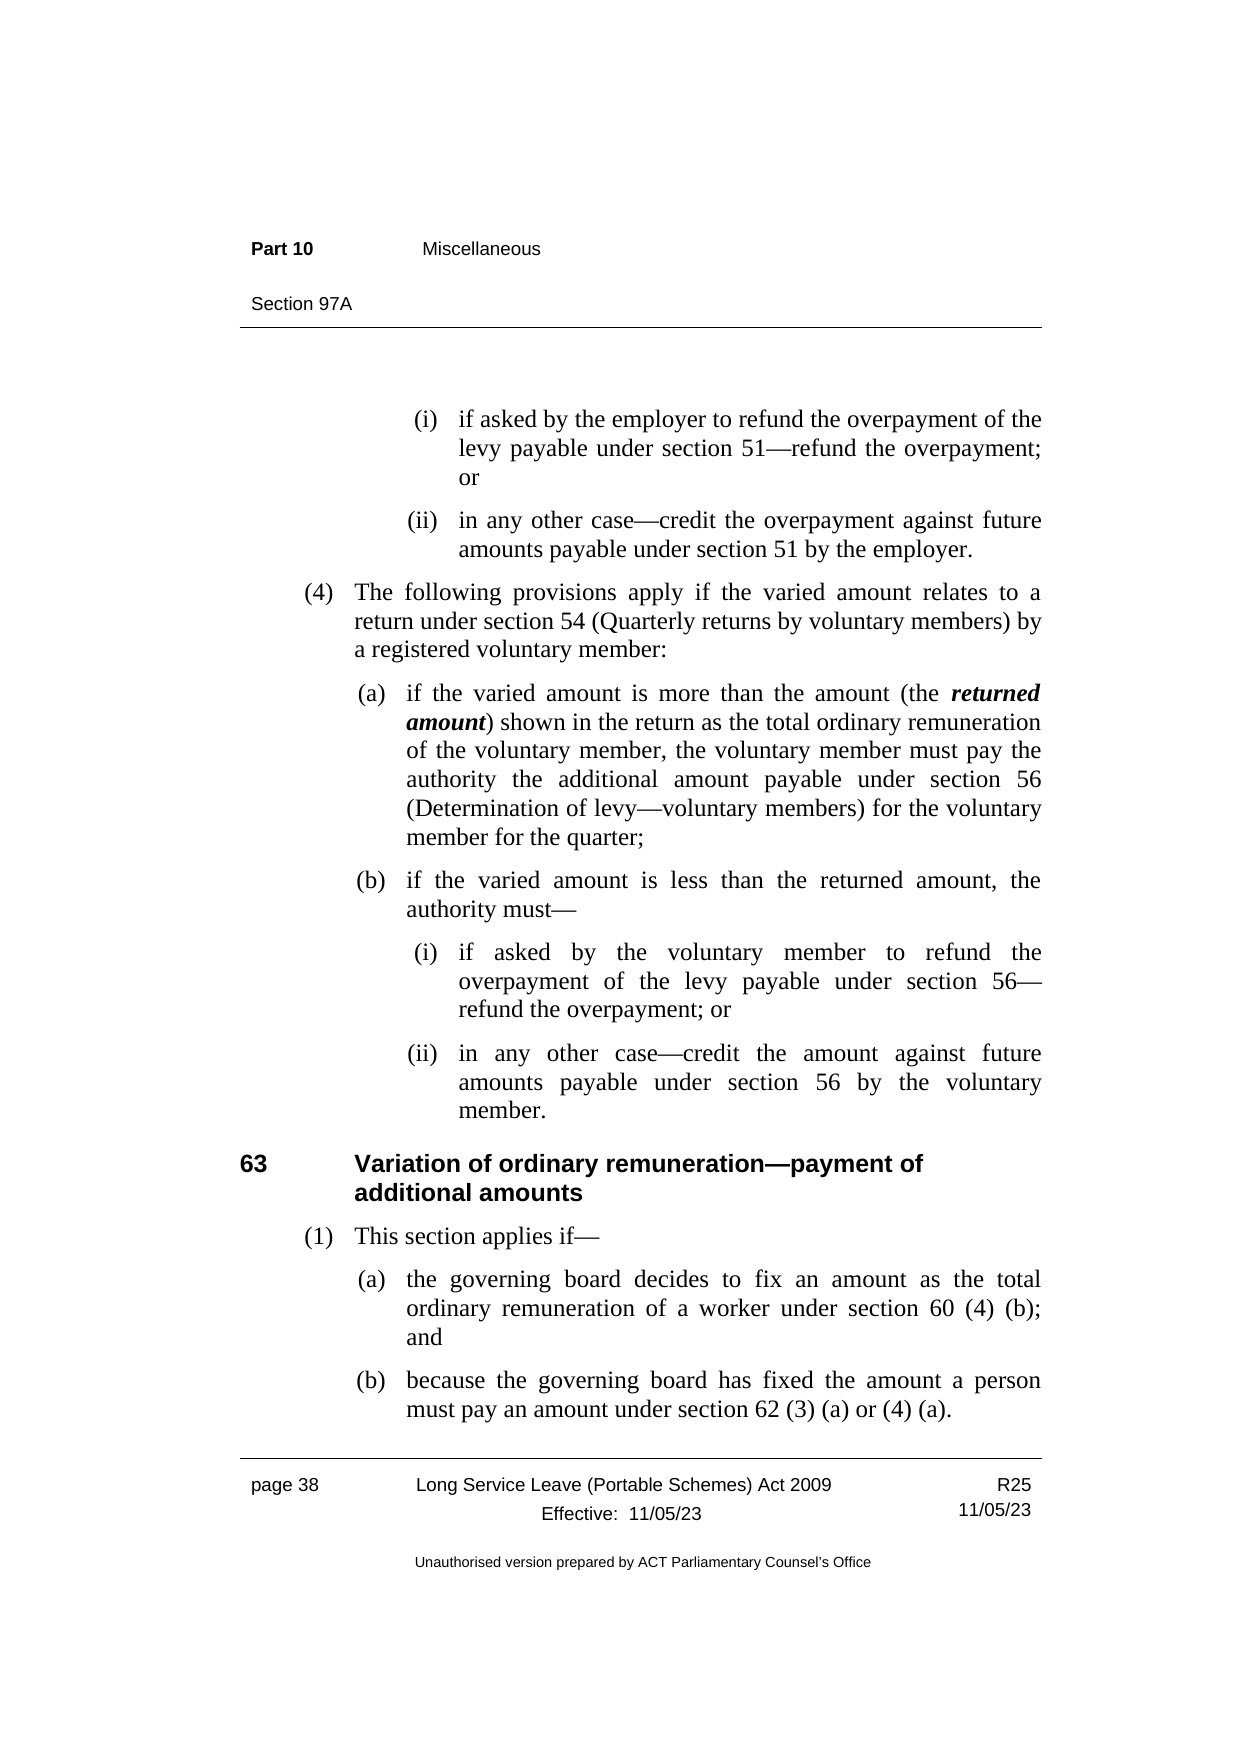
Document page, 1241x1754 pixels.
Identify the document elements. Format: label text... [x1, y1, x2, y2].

text (i) if asked by the employer to refund the overpayment of the levy payable under section 51—refund the overpayment; or [239, 404, 1042, 490]
text (b) because the governing board has fixed the amount a person must pay an amount under section 62 (3) (a) or (4) (a). [239, 1365, 1042, 1423]
text (i) if asked by the voluntary member to refund the overpayment of the levy payable under section 56—refund the overpayment; or [239, 937, 1042, 1023]
text (4) The following provisions apply if the varied amount relates to a return under section 54 (Quarterly returns by voluntary members) by a registered voluntary member: [239, 577, 1042, 663]
text (1) This section applies if— [239, 1221, 1042, 1250]
text (a) if the varied amount is more than the amount (the returned amount) shown in the return as the total ordinary remuneration of the voluntary member, the voluntary member must pay the authority the additional amount payable under section 56 (Determination of levy—voluntary members) for the voluntary member for the quarter; [239, 678, 1042, 850]
text (b) if the varied amount is less than the returned amount, the authority must— [239, 865, 1042, 922]
text (ii) in any other case—credit the overpayment against future amounts payable under section 51 by the employer. [239, 505, 1042, 562]
text (a) the governing board decides to fix an amount as the total ordinary remuneration of a worker under section 60 (4) (b); and [239, 1264, 1042, 1351]
text (ii) in any other case—credit the amount against future amounts payable under section 56 by the voluntary member. [239, 1038, 1042, 1124]
text 63 Variation of ordinary remuneration—payment of additional amounts [239, 1149, 1042, 1207]
